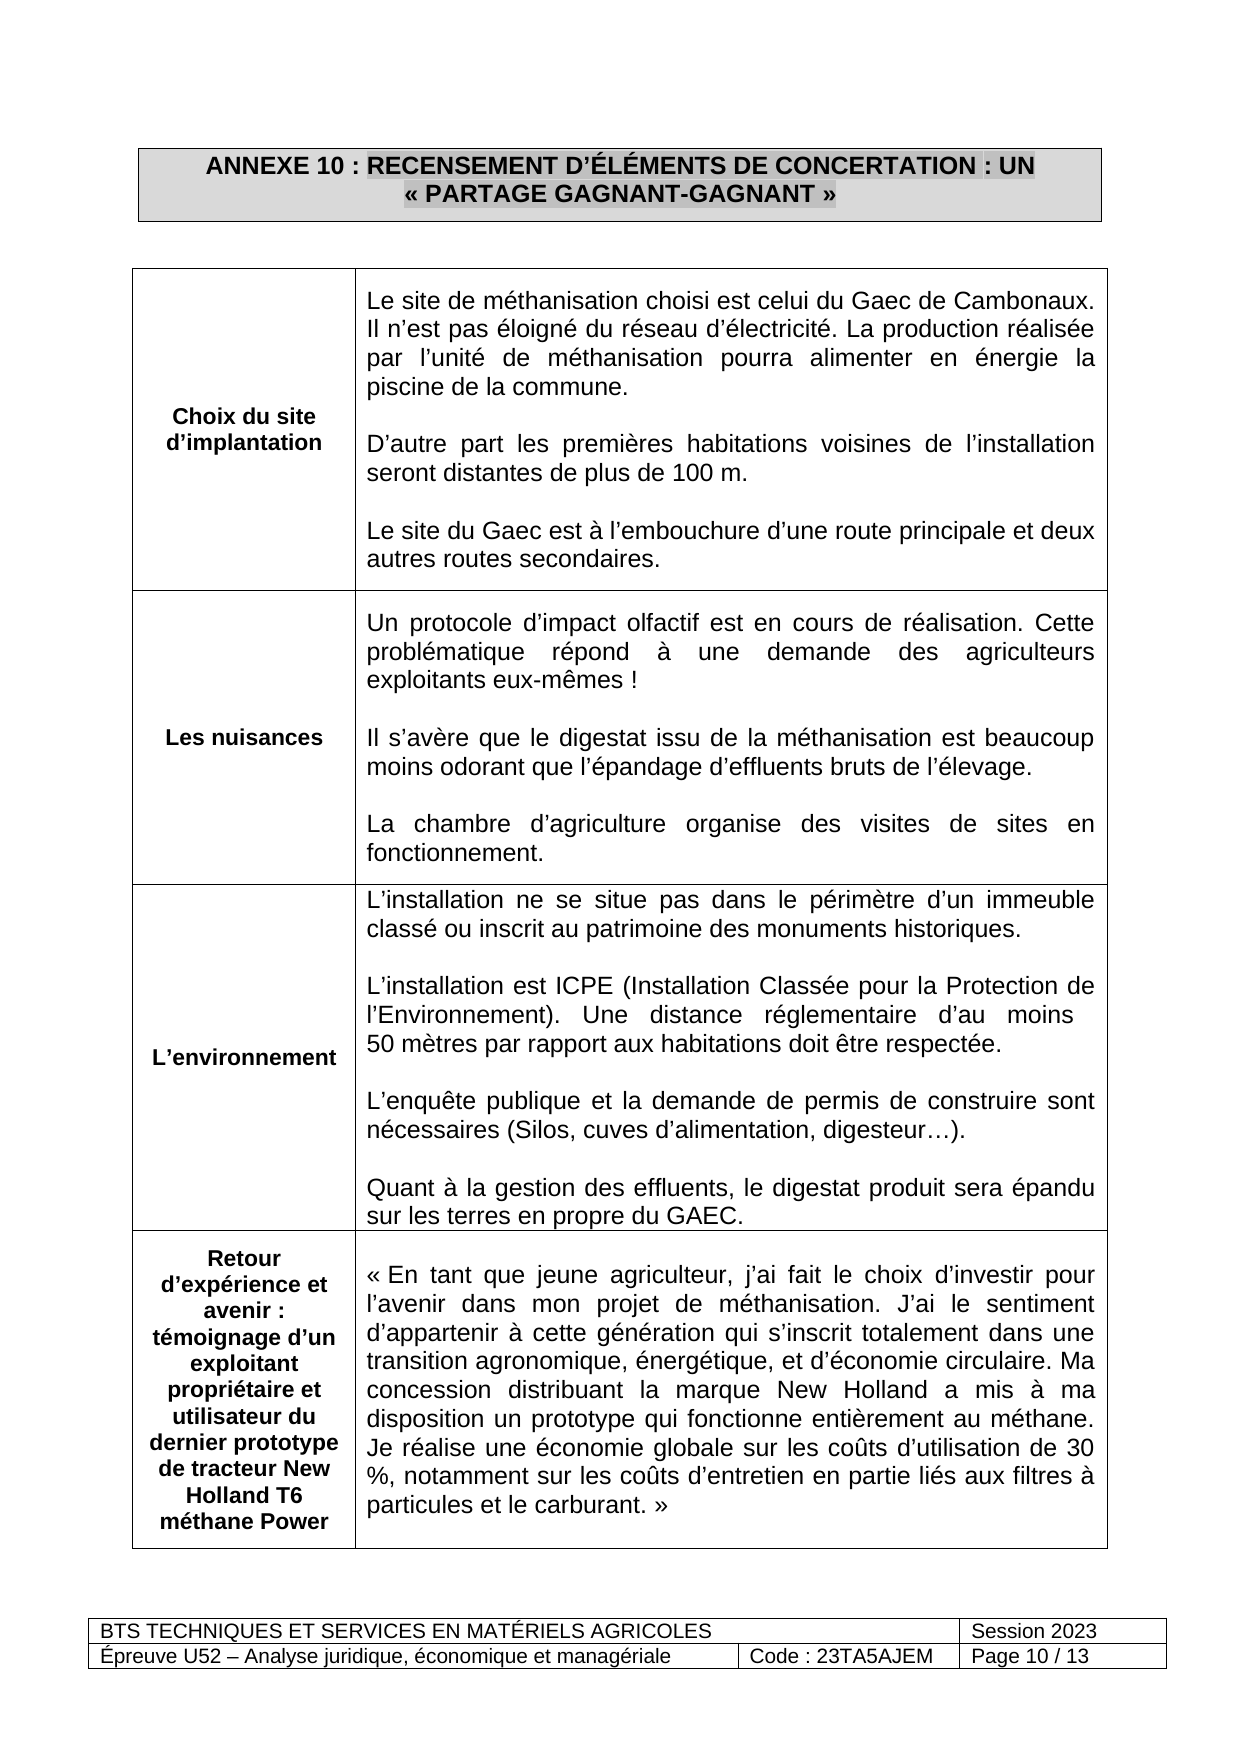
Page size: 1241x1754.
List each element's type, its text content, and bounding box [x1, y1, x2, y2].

table_header Le site de méthanisation choisi est celui du Gaec de Cambonaux. Il n’est pas éloigné du réseau d’électricité. La production réalisée par l’unité de méthanisation pourra alimenter en énergie la piscine de la commune. D’autre part les premières habitations voisines de l’installation seront distantes de plus de 100 m. Le site du Gaec est à l’embouchure d’une route principale et deux autres routes secondaires. [356, 269, 1107, 590]
table_cell Retour d’expérience et avenir : témoignage d’un exploitant propriétaire et utilisateur du dernier prototype de tracteur New Holland T6 méthane Power [133, 1231, 355, 1548]
table_cell L’environnement [133, 885, 355, 1230]
text ANNEXE 10 : Recensement d’ÉlÉments de concertation : un « partage gagnant-gagnant » [139, 149, 1101, 221]
table_cell Un protocole d’impact olfactif est en cours de réalisation. Cette problématique répond à une demande des agriculteurs exploitants eux-mêmes ! Il s’avère que le digestat issu de la méthanisation est beaucoup moins odorant que l’épandage d’effluents bruts de l’élevage. La chambre d’agriculture organise des visites de sites en fonctionnement. [356, 591, 1107, 884]
table_header Choix du site d’implantation [133, 269, 355, 590]
table_cell L’installation ne se situe pas dans le périmètre d’un immeuble classé ou inscrit au patrimoine des monuments historiques. L’installation est ICPE (Installation Classée pour la Protection de l’Environnement). Une distance réglementaire d’au moins 50 mètres par rapport aux habitations doit être respectée. L’enquête publique et la demande de permis de construire sont nécessaires (Silos, cuves d’alimentation, digesteur…). Quant à la gestion des effluents, le digestat produit sera épandu sur les terres en propre du GAEC. [356, 885, 1107, 1230]
table_cell Les nuisances [133, 591, 355, 884]
table_cell « En tant que jeune agriculteur, j’ai fait le choix d’investir pour l’avenir dans mon projet de méthanisation. J’ai le sentiment d’appartenir à cette génération qui s’inscrit totalement dans une transition agronomique, énergétique, et d’économie circulaire. Ma concession distribuant la marque New Holland a mis à ma disposition un prototype qui fonctionne entièrement au méthane. Je réalise une économie globale sur les coûts d’utilisation de 30 %, notamment sur les coûts d’entretien en partie liés aux filtres à particules et le carburant. » [356, 1231, 1107, 1548]
